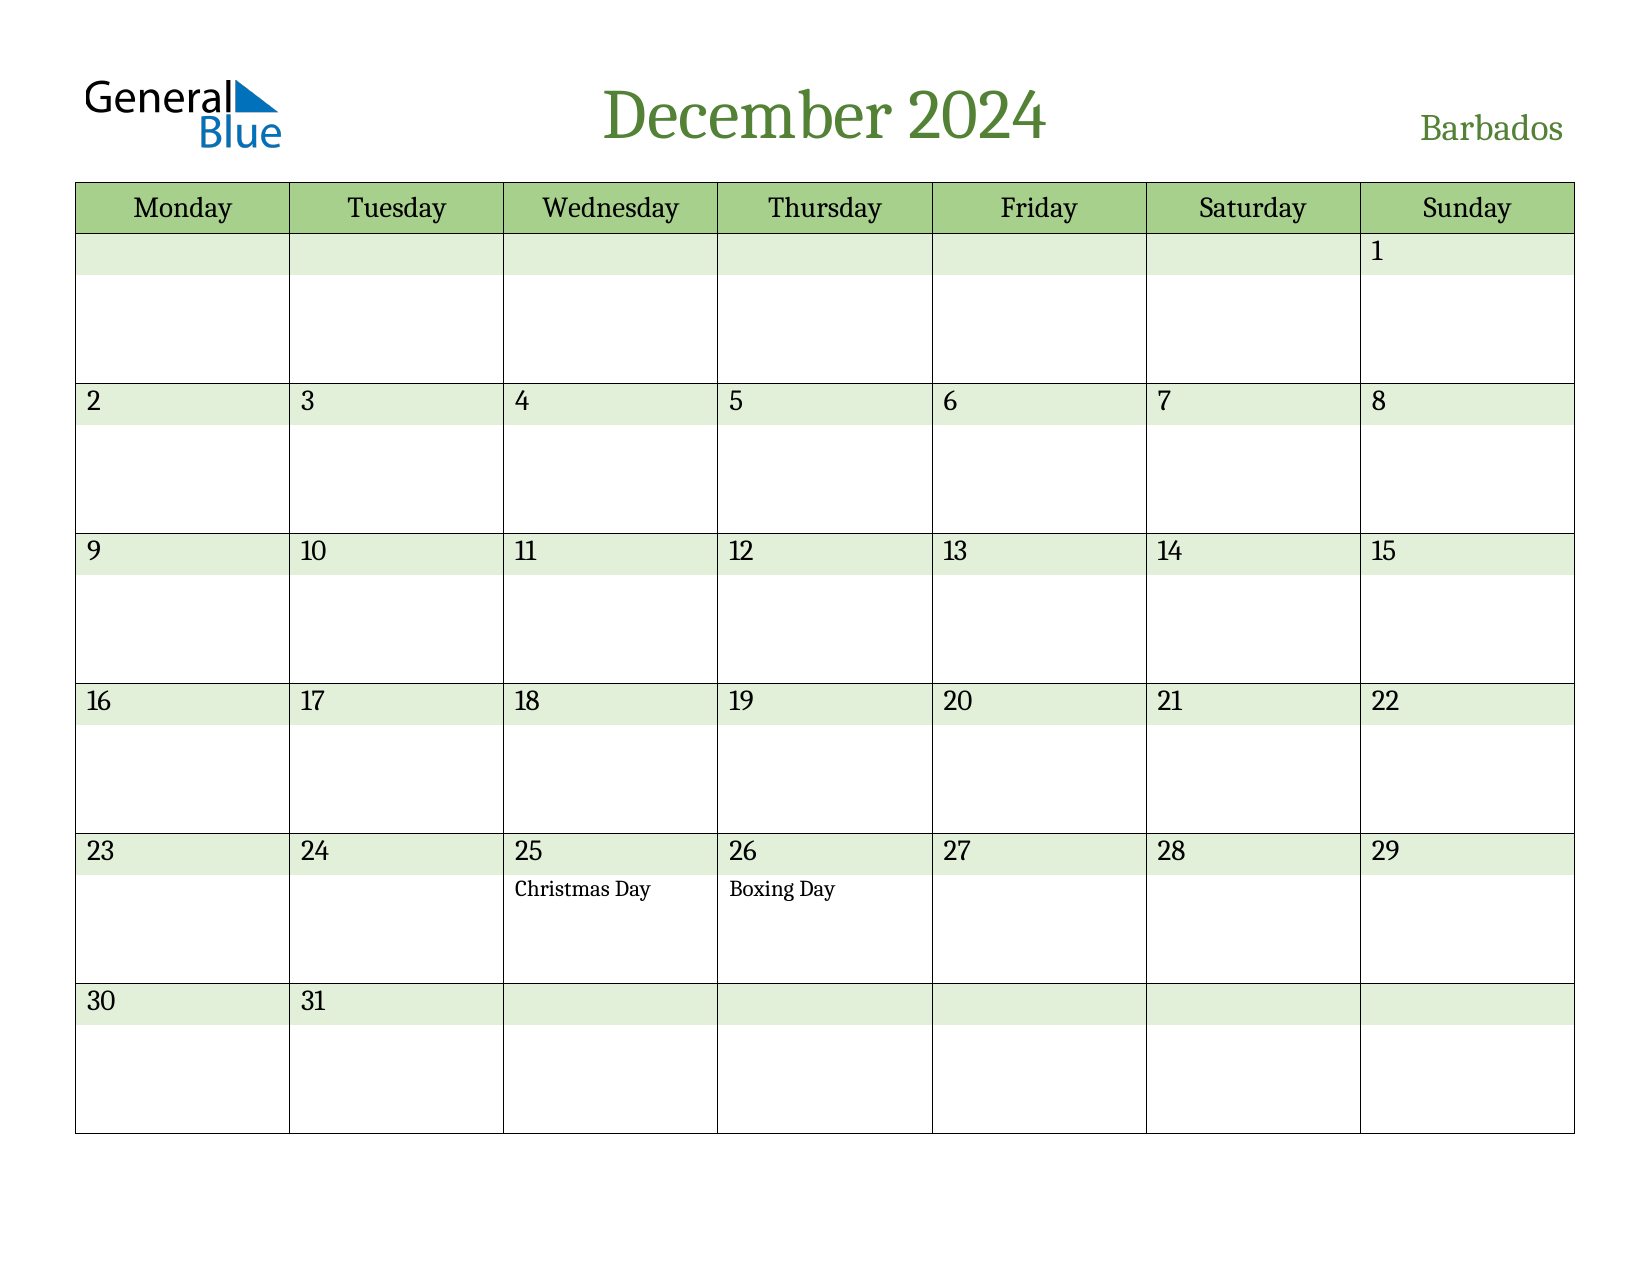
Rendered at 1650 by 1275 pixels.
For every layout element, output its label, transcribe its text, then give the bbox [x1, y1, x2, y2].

table_cell [1147, 725, 1360, 833]
table_cell [1147, 875, 1360, 983]
table_cell [1361, 1025, 1574, 1133]
table_cell [504, 575, 717, 683]
table_cell 16 [76, 684, 289, 725]
table_cell 31 [290, 984, 503, 1025]
table_cell [1147, 984, 1360, 1025]
table_cell [76, 725, 289, 833]
table_cell [76, 1025, 289, 1133]
table_cell 1 [1361, 234, 1574, 275]
table_cell 22 [1361, 684, 1574, 725]
table_cell 2 [76, 384, 289, 425]
table_cell [718, 234, 932, 275]
table_cell [933, 425, 1146, 533]
table_cell 26 [718, 834, 932, 875]
table_cell 7 [1147, 384, 1360, 425]
table_cell [1361, 425, 1574, 533]
table_cell [290, 725, 503, 833]
table_cell [290, 875, 503, 983]
table_cell [718, 275, 932, 383]
table_cell 30 [76, 984, 289, 1025]
table_cell 23 [76, 834, 289, 875]
table_cell [504, 984, 717, 1025]
table_cell [1147, 1025, 1360, 1133]
table_cell [933, 1025, 1146, 1133]
picture [86, 80, 281, 148]
table_cell 24 [290, 834, 503, 875]
table_cell [290, 1025, 503, 1133]
table_cell [718, 425, 932, 533]
table_cell 3 [290, 384, 503, 425]
table_cell Saturday [1147, 183, 1360, 233]
table_cell [290, 425, 503, 533]
table_cell [76, 875, 289, 983]
table_cell [933, 725, 1146, 833]
table_cell [933, 275, 1146, 383]
table_cell 15 [1361, 534, 1574, 575]
table_cell 20 [933, 684, 1146, 725]
table_cell 18 [504, 684, 717, 725]
table_cell [1361, 575, 1574, 683]
table_cell [290, 275, 503, 383]
table_cell Christmas Day [504, 875, 717, 983]
table_cell [1361, 984, 1574, 1025]
table_cell [1361, 275, 1574, 383]
table_cell [290, 575, 503, 683]
table_cell [504, 725, 717, 833]
table_cell [718, 575, 932, 683]
table_cell 9 [76, 534, 289, 575]
table_cell [504, 1025, 717, 1133]
table_cell [933, 875, 1146, 983]
table_cell [1361, 725, 1574, 833]
table_cell 28 [1147, 834, 1360, 875]
table_cell [76, 425, 289, 533]
table_cell Friday [933, 183, 1146, 233]
table_cell Boxing Day [718, 875, 932, 983]
table_cell [1147, 425, 1360, 533]
table_cell [718, 1025, 932, 1133]
table_cell [504, 275, 717, 383]
table_cell Sunday [1361, 183, 1574, 233]
table_cell [933, 234, 1146, 275]
table_cell 29 [1361, 834, 1574, 875]
table_cell [504, 425, 717, 533]
table_cell [290, 234, 503, 275]
table_cell 8 [1361, 384, 1574, 425]
table_cell 25 [504, 834, 717, 875]
table_header Barbados [1146, 75, 1574, 182]
table_cell 27 [933, 834, 1146, 875]
table_cell 6 [933, 384, 1146, 425]
table_cell 4 [504, 384, 717, 425]
table_cell [1361, 875, 1574, 983]
table_cell 21 [1147, 684, 1360, 725]
table_cell Thursday [718, 183, 932, 233]
table_cell 12 [718, 534, 932, 575]
table_cell [933, 984, 1146, 1025]
table_cell 19 [718, 684, 932, 725]
table_cell 11 [504, 534, 717, 575]
table_cell Tuesday [290, 183, 503, 233]
table_header [76, 75, 503, 182]
table_cell [933, 575, 1146, 683]
table_cell [1147, 575, 1360, 683]
table_cell 13 [933, 534, 1146, 575]
table_cell [1147, 275, 1360, 383]
table_cell [718, 984, 932, 1025]
table_cell 10 [290, 534, 503, 575]
table_cell 17 [290, 684, 503, 725]
table_cell Wednesday [504, 183, 717, 233]
table_cell [1147, 234, 1360, 275]
table_cell 5 [718, 384, 932, 425]
table_cell [76, 234, 289, 275]
table_cell Monday [76, 183, 289, 233]
table_cell [718, 725, 932, 833]
table_cell [76, 275, 289, 383]
table_cell [76, 575, 289, 683]
table_header December 2024 [504, 75, 1146, 182]
table_cell [504, 234, 717, 275]
table_cell 14 [1147, 534, 1360, 575]
